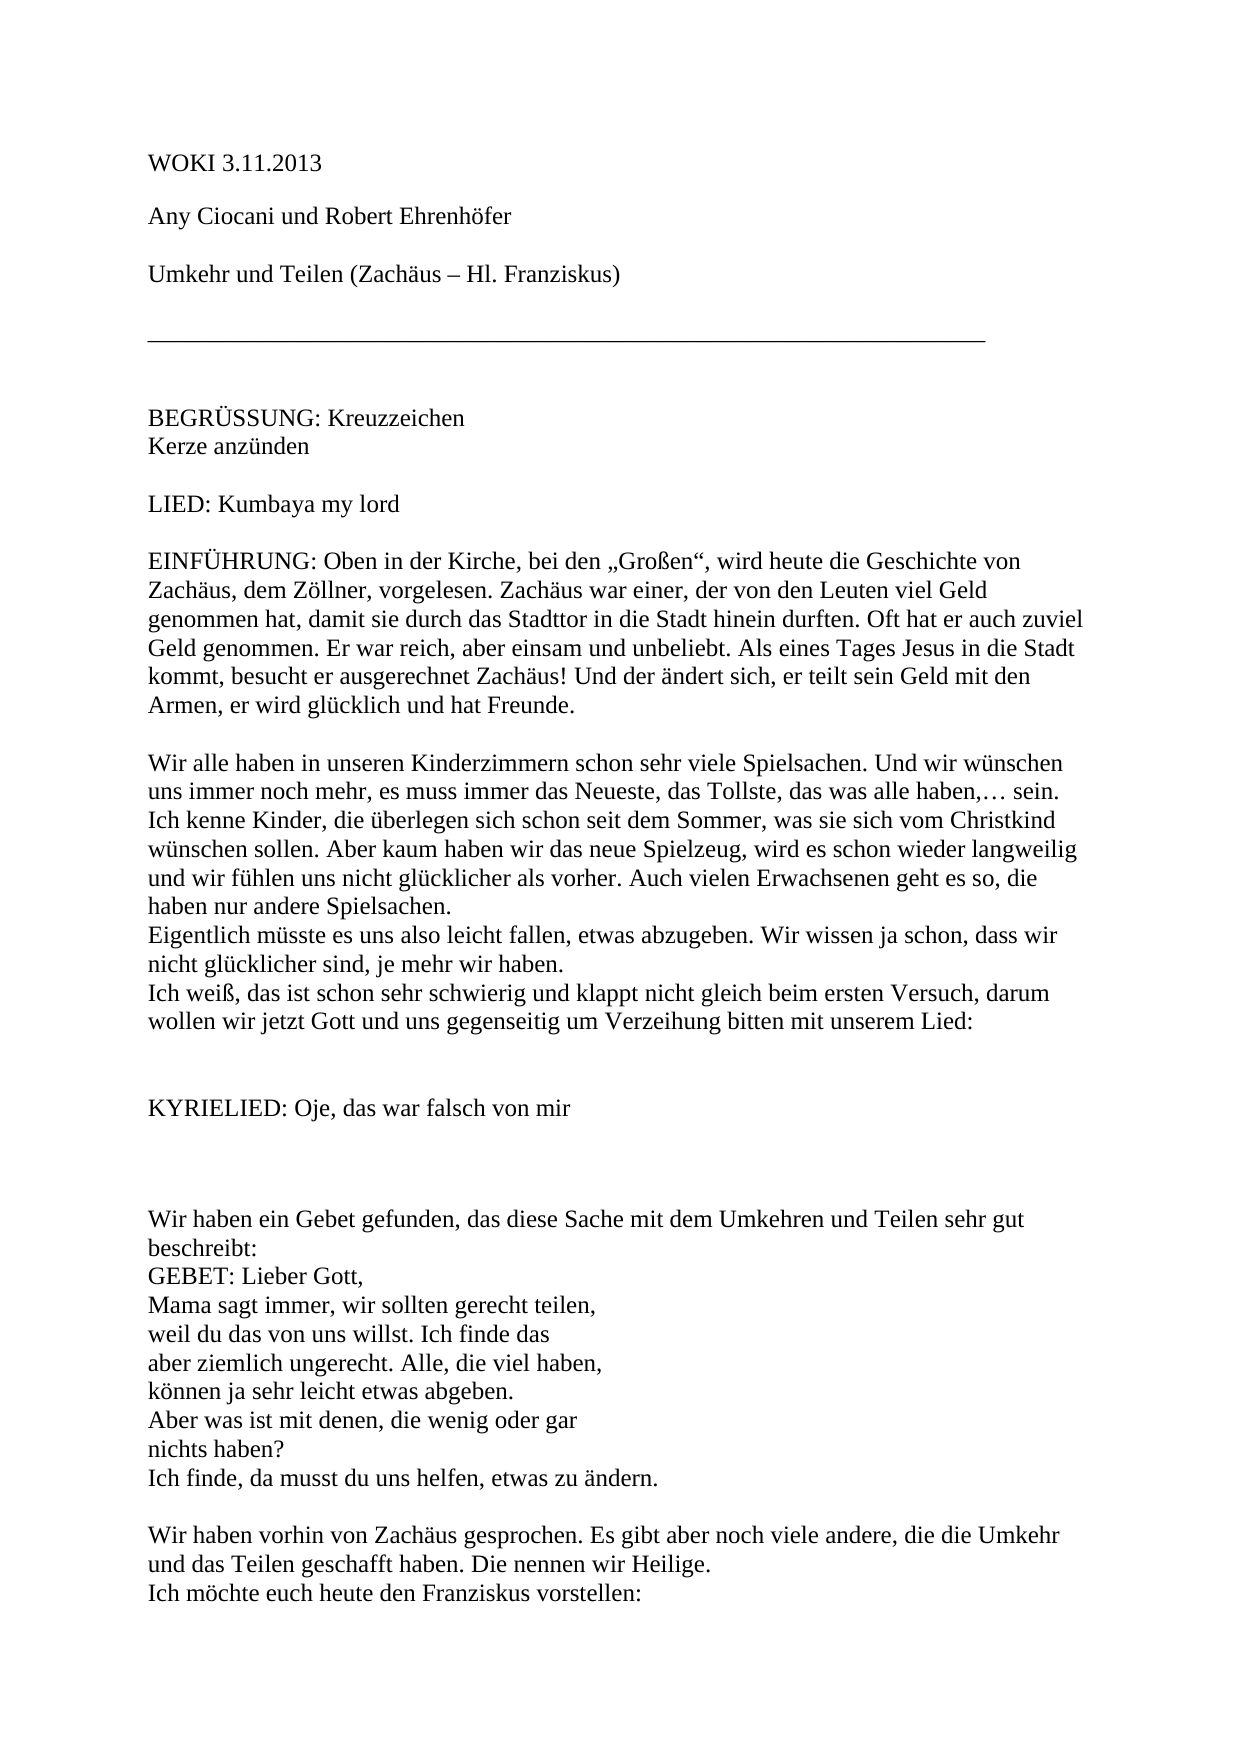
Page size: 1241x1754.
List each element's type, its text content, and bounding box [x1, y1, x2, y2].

text WOKI 3.11.2013 [148, 148, 1093, 176]
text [148, 1204, 1093, 1635]
text Any Ciocani und Robert Ehrenhöfer Umkehr und Teilen (Zachäus – Hl. Franziskus) ___________________________________________________________________ BEGRÜSSUNG: ​Kreuzzeichen Kerze anzünden LIED: Kumbaya my lord EINFÜHRUNG: ​Oben in der Kirche, bei den „Großen“, wird heute die Geschichte von Zachäus, dem Zöllner, vorgelesen. Zachäus war einer, der von den Leuten viel Geld genommen hat, damit sie durch das Stadttor in die Stadt hinein durften. Oft hat er auch zuviel Geld genommen. Er war reich, aber einsam und unbeliebt. Als eines Tages Jesus in die Stadt kommt, besucht er ausgerechnet Zachäus! Und der ändert sich, er teilt sein Geld mit den Armen, er wird glücklich und hat Freunde. Wir alle haben in unseren Kinderzimmern schon sehr viele Spielsachen. Und wir wünschen uns immer noch mehr, es muss immer das Neueste, das Tollste, das was alle haben,… sein. Ich kenne Kinder, die überlegen sich schon seit dem Sommer, was sie sich vom Christkind wünschen sollen. Aber kaum haben wir das neue Spielzeug, wird es schon wieder langweilig und wir fühlen uns nicht glücklicher als vorher. Auch vielen Erwachsenen geht es so, die haben nur andere Spielsachen. Eigentlich müsste es uns also leicht fallen, etwas abzugeben. Wir wissen ja schon, dass wir nicht glücklicher sind, je mehr wir haben. Ich weiß, das ist schon sehr schwierig und klappt nicht gleich beim ersten Versuch, darum wollen wir jetzt Gott und uns gegenseitig um Verzeihung bitten mit unserem Lied: ​ KYRIELIED: Oje, das war falsch von mir [148, 201, 1093, 1179]
